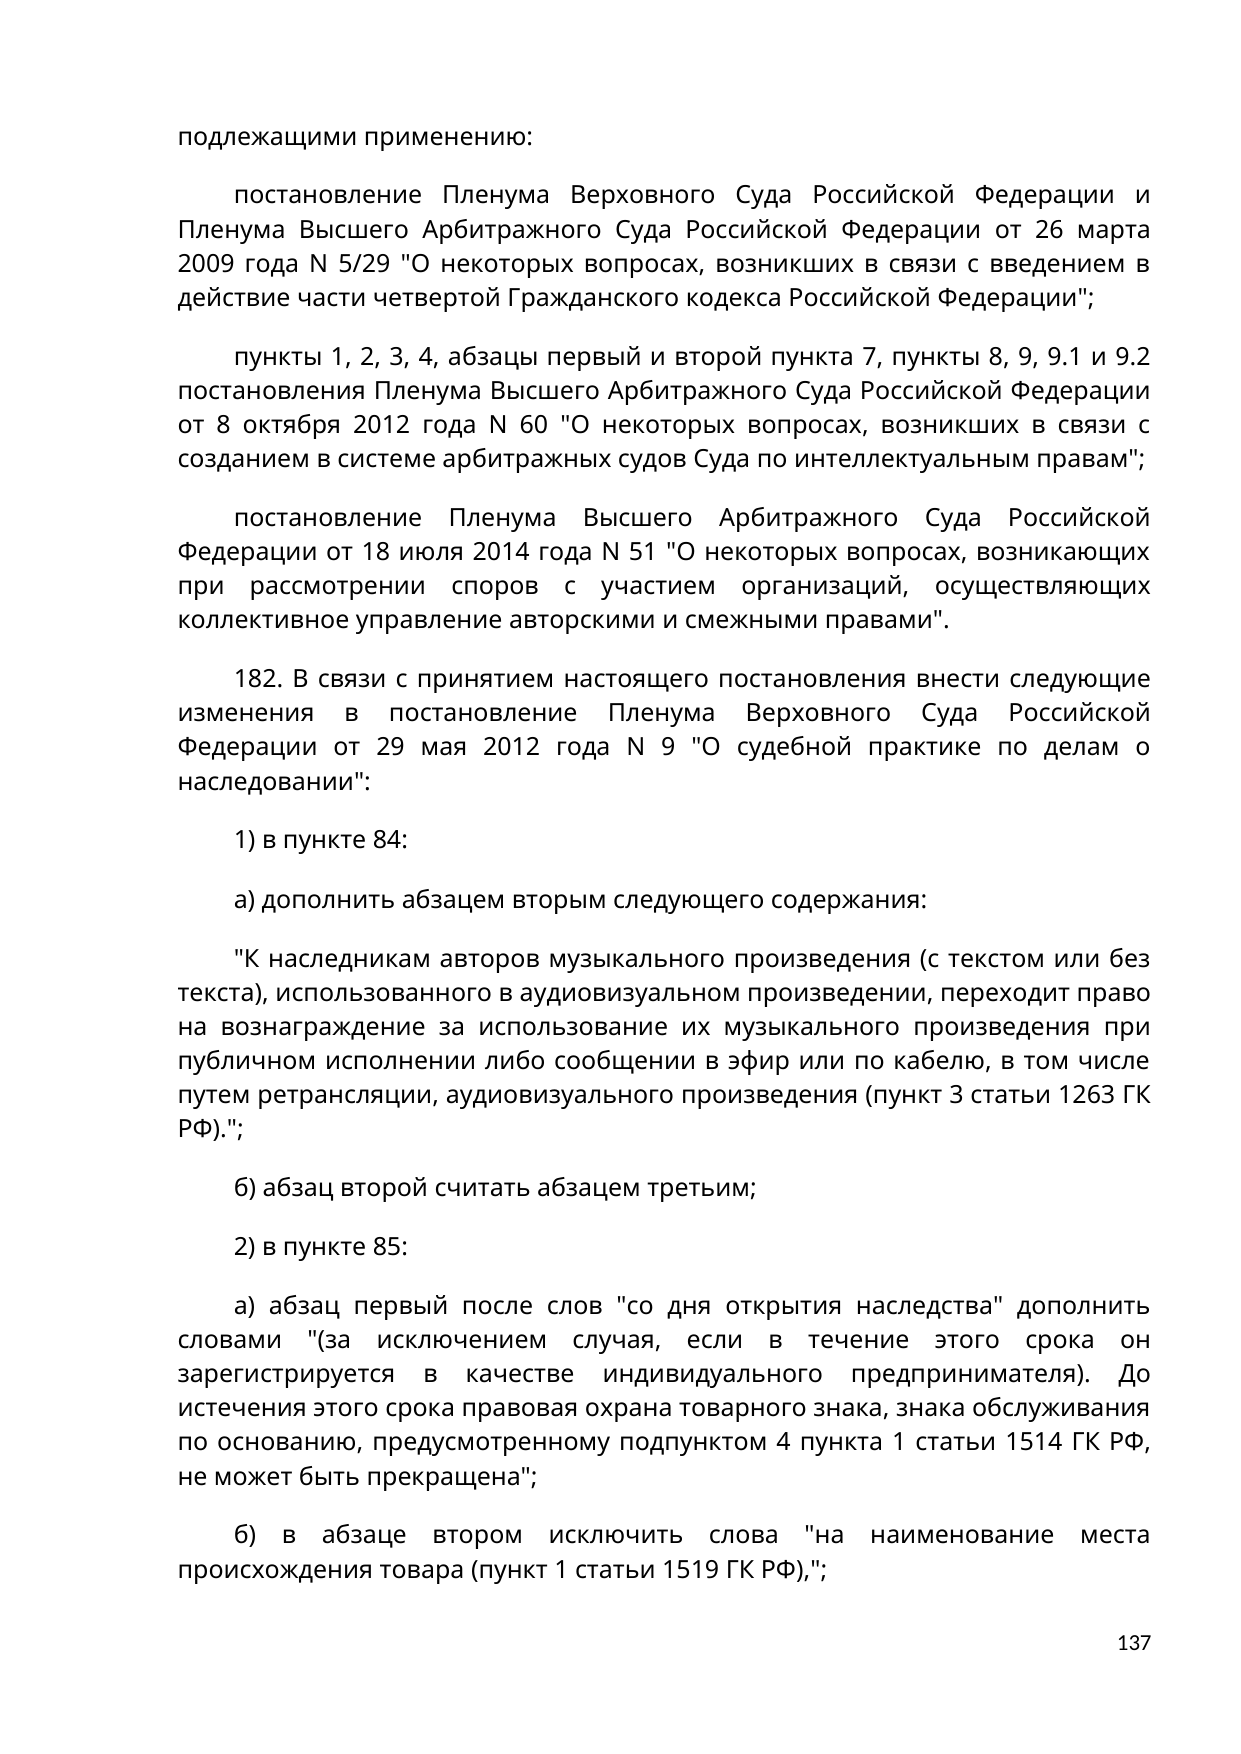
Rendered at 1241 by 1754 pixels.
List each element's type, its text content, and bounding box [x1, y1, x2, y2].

text б) в абзаце втором исключить слова "на наименование места происхождения товара (пункт 1 статьи 1519 ГК РФ),"; [177, 1517, 1152, 1585]
text 182. В связи с принятием настоящего постановления внести следующие изменения в постановление Пленума Верховного Суда Российской Федерации от 29 мая 2012 года N 9 "О судебной практике по делам о наследовании": [177, 661, 1152, 797]
text постановление Пленума Верховного Суда Российской Федерации и Пленума Высшего Арбитражного Суда Российской Федерации от 26 марта 2009 года N 5/29 "О некоторых вопросах, возникших в связи с введением в действие части четвертой Гражданского кодекса Российской Федерации"; [177, 177, 1152, 313]
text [177, 118, 1152, 152]
text пункты 1, 2, 3, 4, абзацы первый и второй пункта 7, пункты 8, 9, 9.1 и 9.2 постановления Пленума Высшего Арбитражного Суда Российской Федерации от 8 октября 2012 года N 60 "О некоторых вопросах, возникших в связи с созданием в системе арбитражных судов Суда по интеллектуальным правам"; [177, 338, 1152, 475]
text 2) в пункте 85: [177, 1229, 1152, 1263]
text а) абзац первый после слов "со дня открытия наследства" дополнить словами "(за исключением случая, если в течение этого срока он зарегистрируется в качестве индивидуального предпринимателя). До истечения этого срока правовая охрана товарного знака, знака обслуживания по основанию, предусмотренному подпунктом 4 пункта 1 статьи 1514 ГК РФ, не может быть прекращена"; [177, 1288, 1152, 1492]
text б) абзац второй считать абзацем третьим; [177, 1170, 1152, 1204]
text "К наследникам авторов музыкального произведения (с текстом или без текста), использованного в аудиовизуальном произведении, переходит право на вознаграждение за использование их музыкального произведения при публичном исполнении либо сообщении в эфир или по кабелю, в том числе путем ретрансляции, аудиовизуального произведения (пункт 3 статьи 1263 ГК РФ)."; [177, 940, 1152, 1145]
text 1) в пункте 84: [177, 822, 1152, 856]
text постановление Пленума Высшего Арбитражного Суда Российской Федерации от 18 июля 2014 года N 51 "О некоторых вопросах, возникающих при рассмотрении споров с участием организаций, осуществляющих коллективное управление авторскими и смежными правами". [177, 500, 1152, 636]
text а) дополнить абзацем вторым следующего содержания: [177, 881, 1152, 915]
